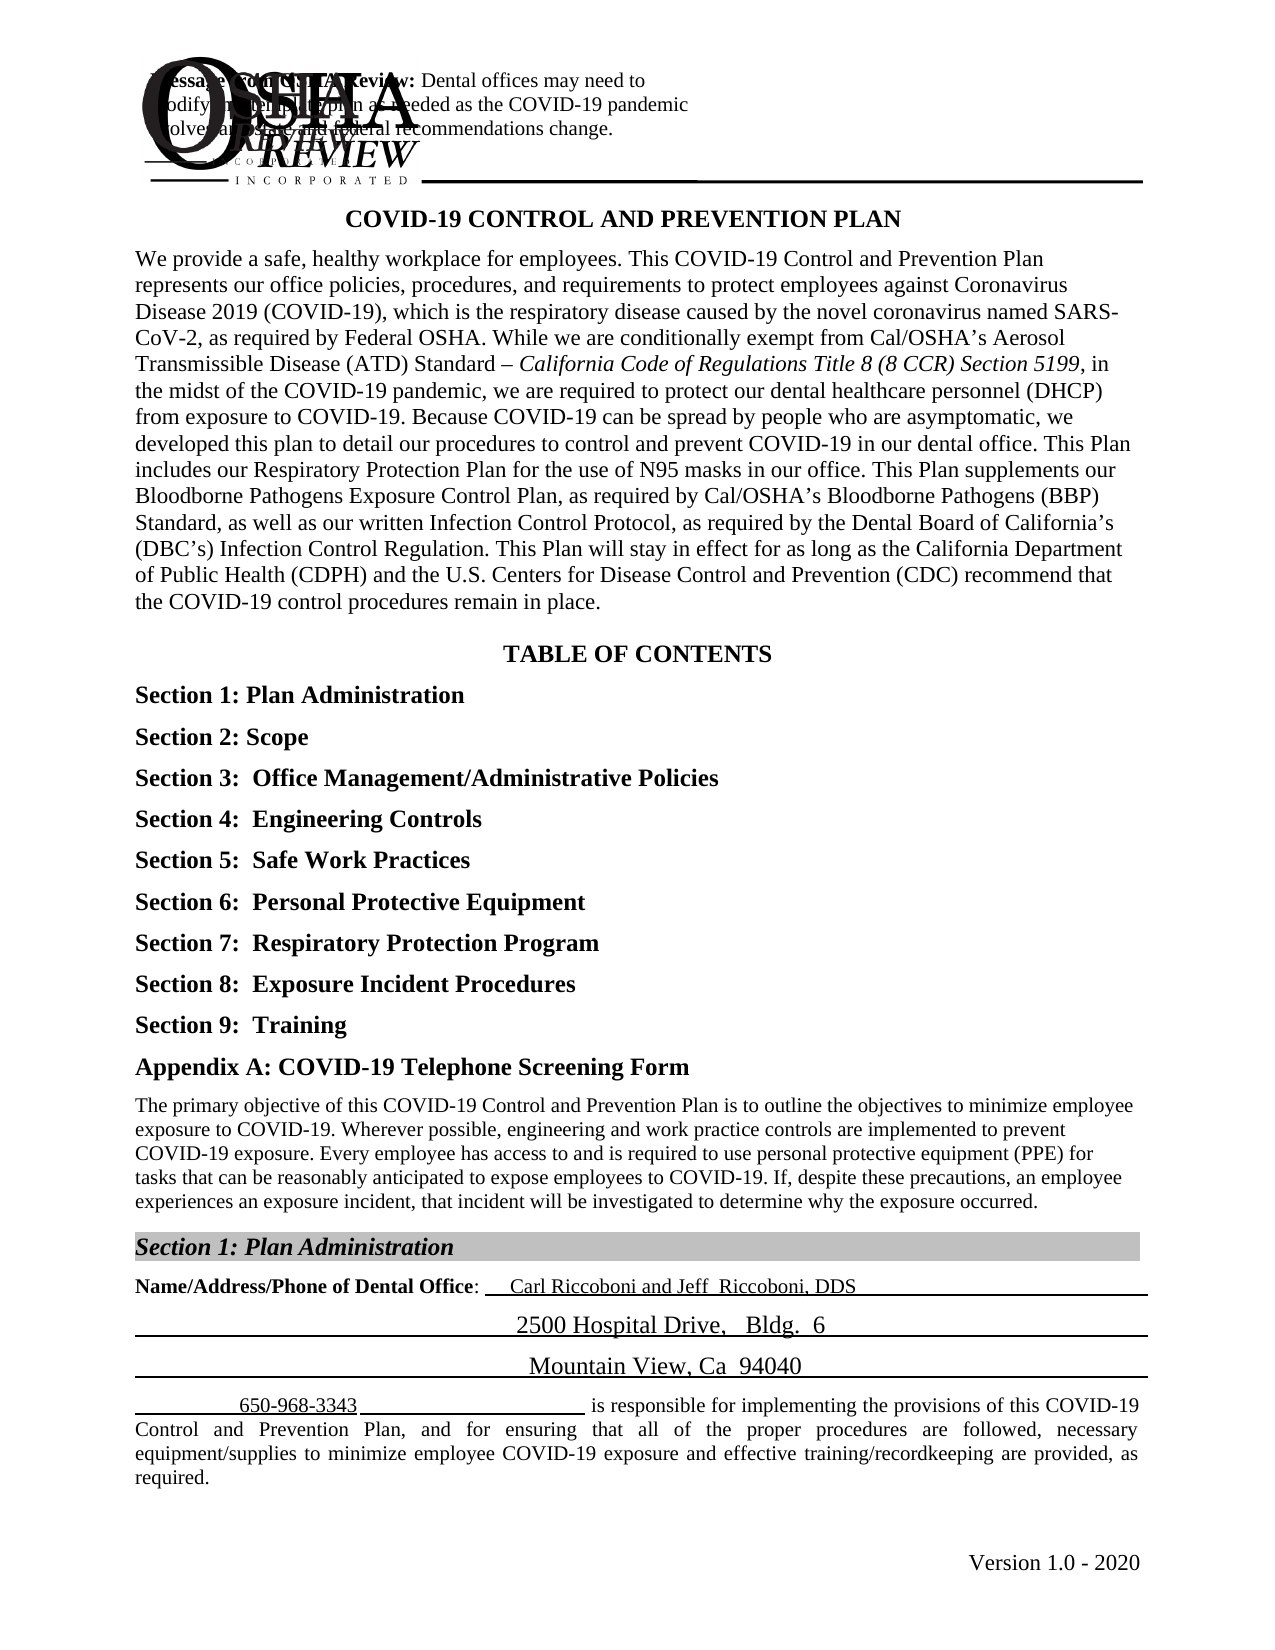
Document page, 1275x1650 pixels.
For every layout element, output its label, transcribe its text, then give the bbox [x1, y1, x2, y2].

text Appendix A: COVID-19 Telephone Screening Form [135, 1052, 1140, 1080]
text The primary objective of this COVID-19 Control and Prevention Plan is to outline the objectives to minimize employee exposure to COVID-19. Wherever possible, engineering and work practice controls are implemented to prevent COVID-19 exposure. Every employee has access to and is required to use personal protective equipment (PPE) for tasks that can be reasonably anticipated to expose employees to COVID-19. If, despite these precautions, an employee experiences an exposure incident, that incident will be investigated to determine why the exposure occurred. [135, 1093, 1140, 1213]
text 650-968-3343 is responsible for implementing the provisions of this COVID-19 Control and Prevention Plan, and for ensuring that all of the proper procedures are followed, necessary equipment/supplies to minimize employee COVID-19 exposure and effective training/recordkeeping are provided, as required. [135, 1393, 1140, 1489]
text Section 9: Training [135, 1010, 1140, 1039]
text Section 5: Safe Work Practices [135, 845, 1140, 874]
text Section 1: Plan Administration [135, 680, 1140, 709]
text Section 6: Personal Protective Equipment [135, 887, 1140, 915]
text We provide a safe, healthy workplace for employees. This COVID-19 Control and Prevention Plan represents our office policies, procedures, and requirements to protect employees against Coronavirus Disease 2019 (COVID-19), which is the respiratory disease caused by the novel coronavirus named SARS-CoV-2, as required by Federal OSHA. While we are conditionally exempt from Cal/OSHA’s Aerosol Transmissible Disease (ATD) Standard – California Code of Regulations Title 8 (8 CCR) Section 5199, in the midst of the COVID-19 pandemic, we are required to protect our dental healthcare personnel (DHCP) from exposure to COVID-19. Because COVID-19 can be spread by people who are asymptomatic, we developed this plan to detail our procedures to control and prevent COVID-19 in our dental office. This Plan includes our Respiratory Protection Plan for the use of N95 masks in our office. This Plan supplements our Bloodborne Pathogens Exposure Control Plan, as required by Cal/OSHA’s Bloodborne Pathogens (BBP) Standard, as well as our written Infection Control Protocol, as required by the Dental Board of California’s (DBC’s) Infection Control Regulation. This Plan will stay in effect for as long as the California Department of Public Health (CDPH) and the U.S. Centers for Disease Control and Prevention (CDC) recommend that the COVID-19 control procedures remain in place. [135, 245, 1140, 614]
text Section 3: Office Management/Administrative Policies [135, 763, 1140, 792]
picture [139, 56, 422, 186]
text Mountain View, Ca 94040 [135, 1351, 1140, 1376]
text TABLE OF CONTENTS [135, 639, 1140, 668]
subtitle Section 1: Plan Administration [135, 1232, 1140, 1261]
text Section 4: Engineering Controls [135, 804, 1140, 833]
text 2500 Hospital Drive, Bldg. 6 [135, 1310, 1140, 1335]
text Section 7: Respiratory Protection Program [135, 928, 1140, 957]
text Section 8: Exposure Incident Procedures [135, 969, 1140, 998]
text Section 2: Scope [135, 722, 1140, 750]
text Name/Address/Phone of Dental Office: Carl Riccoboni and Jeff Riccoboni, DDS [135, 1273, 1140, 1298]
text COVID-19 CONTROL AND PREVENTION PLAN [135, 204, 1140, 233]
